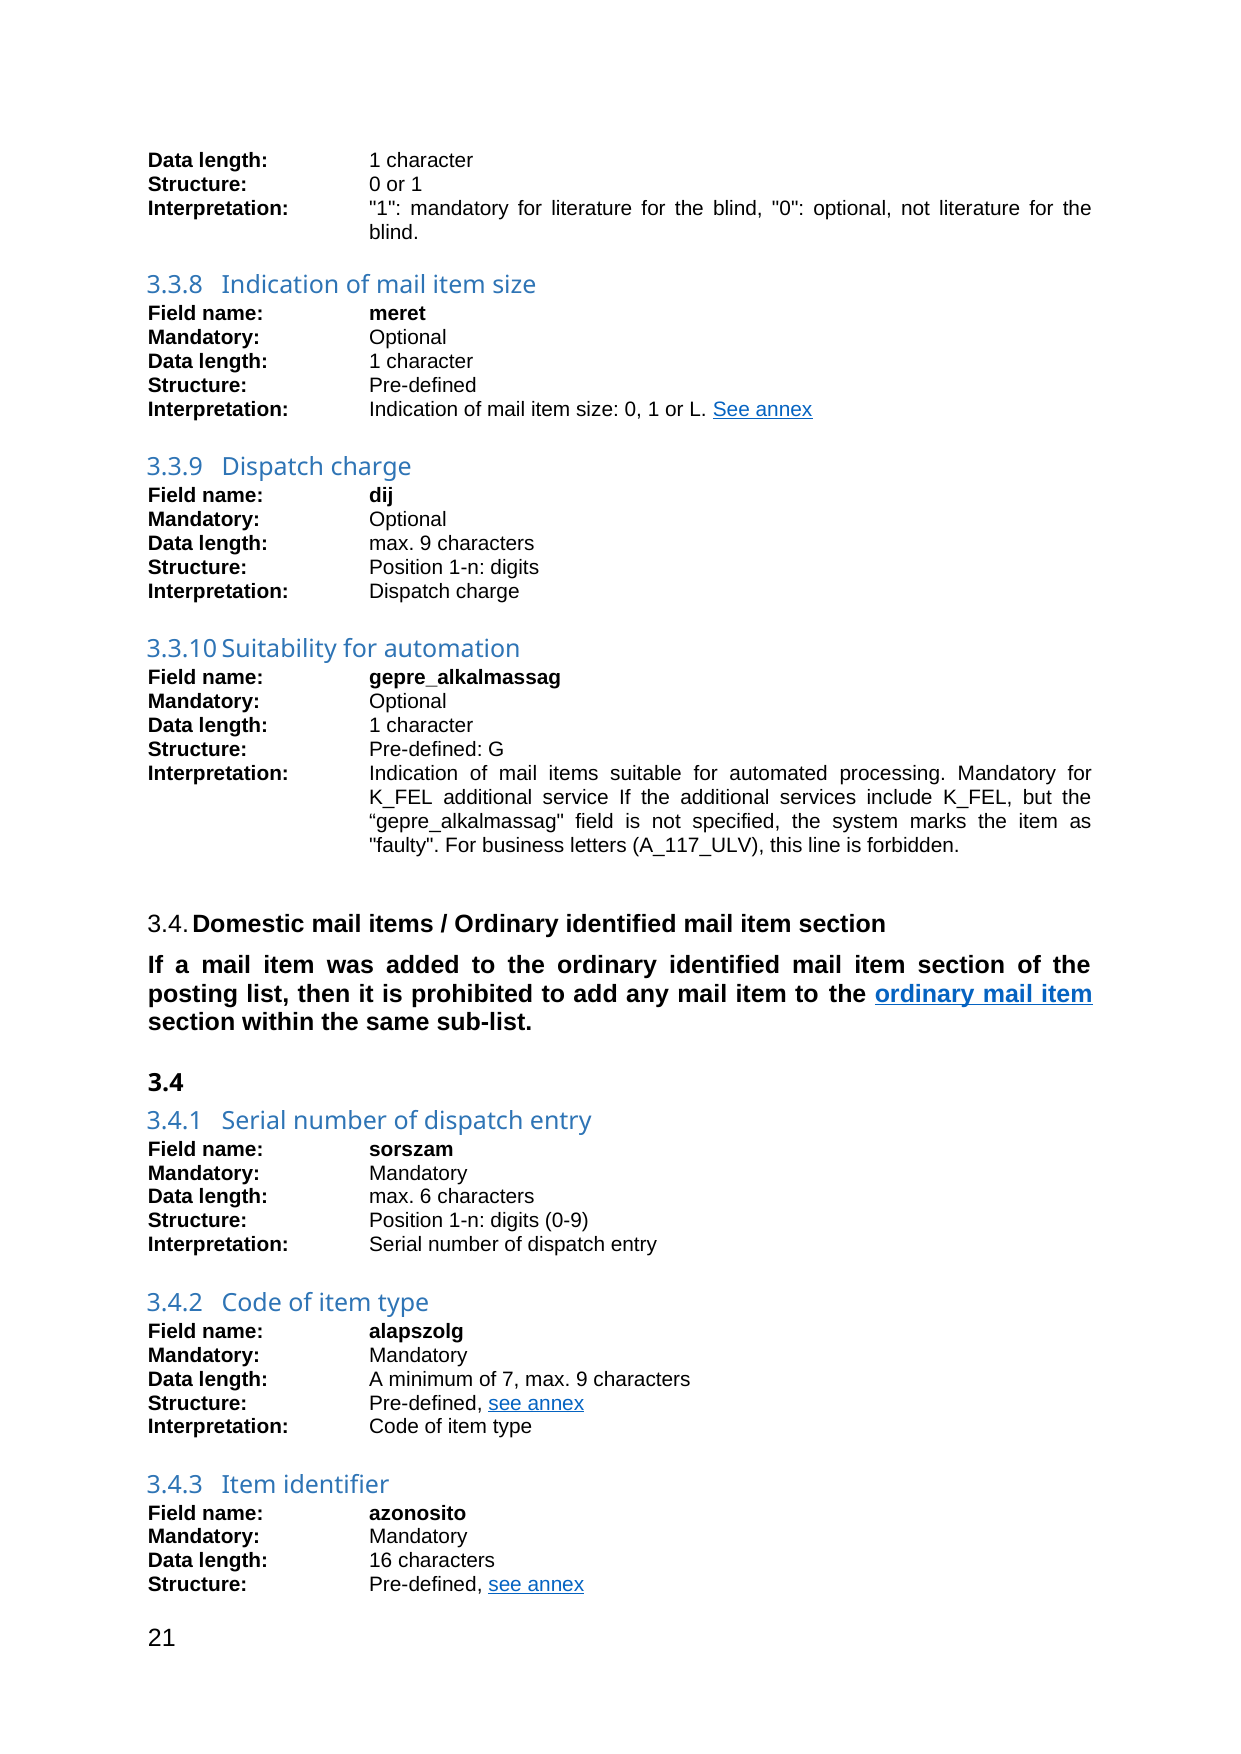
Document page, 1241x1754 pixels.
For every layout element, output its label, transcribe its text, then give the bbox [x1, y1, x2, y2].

text Field name: gepre_alkalmassag [148, 665, 1093, 689]
text Interpretation: Dispatch charge [148, 579, 1093, 603]
text Field name: sorszam [148, 1136, 1093, 1160]
text Data length: 1 character [148, 148, 1093, 172]
text Interpretation: Serial number of dispatch entry [148, 1232, 1093, 1256]
text Interpretation: Indication of mail item size: 0, 1 or L. See annex [148, 397, 1093, 421]
text Field name: azonosito [148, 1500, 1093, 1524]
text Structure: Position 1-n: digits (0-9) [148, 1208, 1093, 1232]
text Interpretation: Code of item type [148, 1414, 1093, 1438]
subtitle Code of item type [146, 1284, 1093, 1318]
text Mandatory: Mandatory [148, 1342, 1093, 1366]
subtitle Serial number of dispatch entry [146, 1102, 1093, 1136]
subtitle Dispatch charge [146, 449, 1093, 483]
text Mandatory: Optional [148, 325, 1093, 349]
text Data length: max. 6 characters [148, 1184, 1093, 1208]
text Mandatory: Optional [148, 689, 1093, 713]
text Data length: 16 characters [148, 1548, 1093, 1572]
text Mandatory: Mandatory [148, 1524, 1093, 1548]
text Data length: A minimum of 7, max. 9 characters [148, 1366, 1093, 1390]
text Structure: Pre-defined [148, 373, 1093, 397]
text If a mail item was added to the ordinary identified mail item section of the posting list, then it is prohibited to add any mail item to the ordinary mail item section within the same sub-list. [148, 950, 1093, 1036]
text Mandatory: Mandatory [148, 1160, 1093, 1184]
subtitle Domestic mail items / Ordinary identified mail item section [147, 908, 1093, 937]
text Structure: Position 1-n: digits [148, 555, 1093, 579]
text Structure: Pre-defined: G [148, 737, 1093, 761]
text Data length: 1 character [148, 713, 1093, 737]
text Structure: Pre-defined, see annex [148, 1572, 1093, 1596]
text Data length: 1 character [148, 349, 1093, 373]
subtitle Indication of mail item size [146, 267, 1093, 301]
text Field name: meret [148, 301, 1093, 325]
text Structure: Pre-defined, see annex [148, 1390, 1093, 1414]
subtitle Item identifier [146, 1466, 1093, 1500]
text Interpretation: "1": mandatory for literature for the blind, "0": optional, not literature for the blind. [148, 196, 1093, 243]
text Field name: dij [148, 483, 1093, 507]
text Structure: 0 or 1 [148, 172, 1093, 196]
text Field name: alapszolg [148, 1318, 1093, 1342]
text Mandatory: Optional [148, 507, 1093, 531]
subtitle Suitability for automation [146, 631, 1093, 665]
text Data length: max. 9 characters [148, 531, 1093, 555]
text Interpretation: Indication of mail items suitable for automated processing. Mandatory for K_FEL additional service If the additional services include K_FEL, but the “gepre_alkalmassag" field is not specified, the system marks the item as "faulty". For business letters (A_117_ULV), this line is forbidden. [148, 761, 1093, 856]
